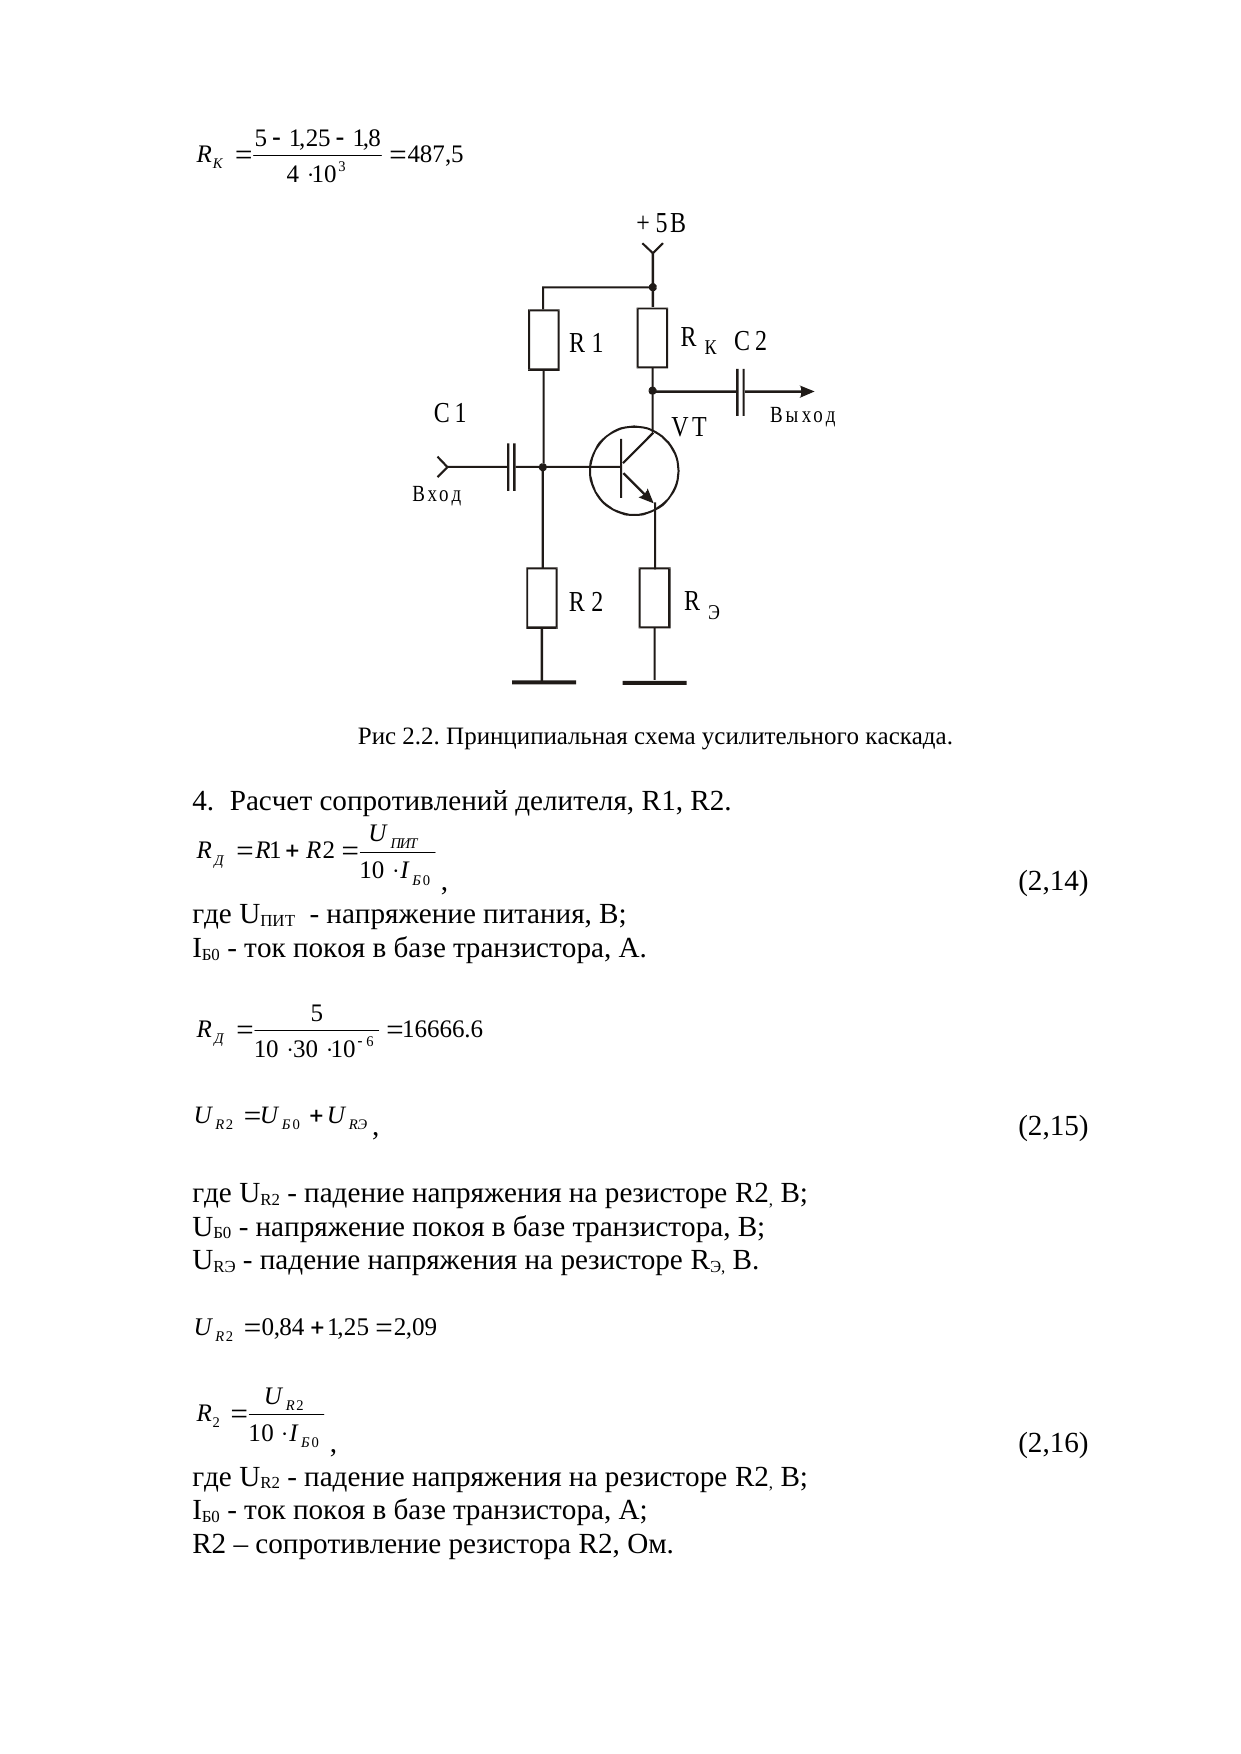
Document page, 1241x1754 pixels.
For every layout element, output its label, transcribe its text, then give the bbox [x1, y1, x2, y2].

text URЭ - падение напряжения на резисторе RЭ, В. [192, 1242, 1122, 1276]
text UБ0 - напряжение покоя в базе транзистора, В; [192, 1209, 1122, 1242]
text IБ0 - ток покоя в базе транзистора, А. [192, 930, 1122, 964]
text , (2,15) [192, 1098, 1122, 1142]
text R2 – сопротивление резистора R2, Ом. [192, 1526, 1122, 1559]
text где UR2 - падение напряжения на резисторе R2, В; [192, 1175, 1122, 1209]
list Расчет сопротивлений делителя, R1, R2. [192, 783, 1122, 817]
text Рис 2.2. Принципиальная схема усилительного каскада. [118, 721, 1122, 750]
text , (2,14) [192, 817, 1122, 897]
text , (2,16) [192, 1379, 1122, 1459]
text где UR2 - падение напряжения на резисторе R2, В; [192, 1459, 1122, 1492]
text IБ0 - ток покоя в базе транзистора, А; [192, 1492, 1122, 1526]
text где UПИТ - напряжение питания, В; [118, 897, 1122, 930]
